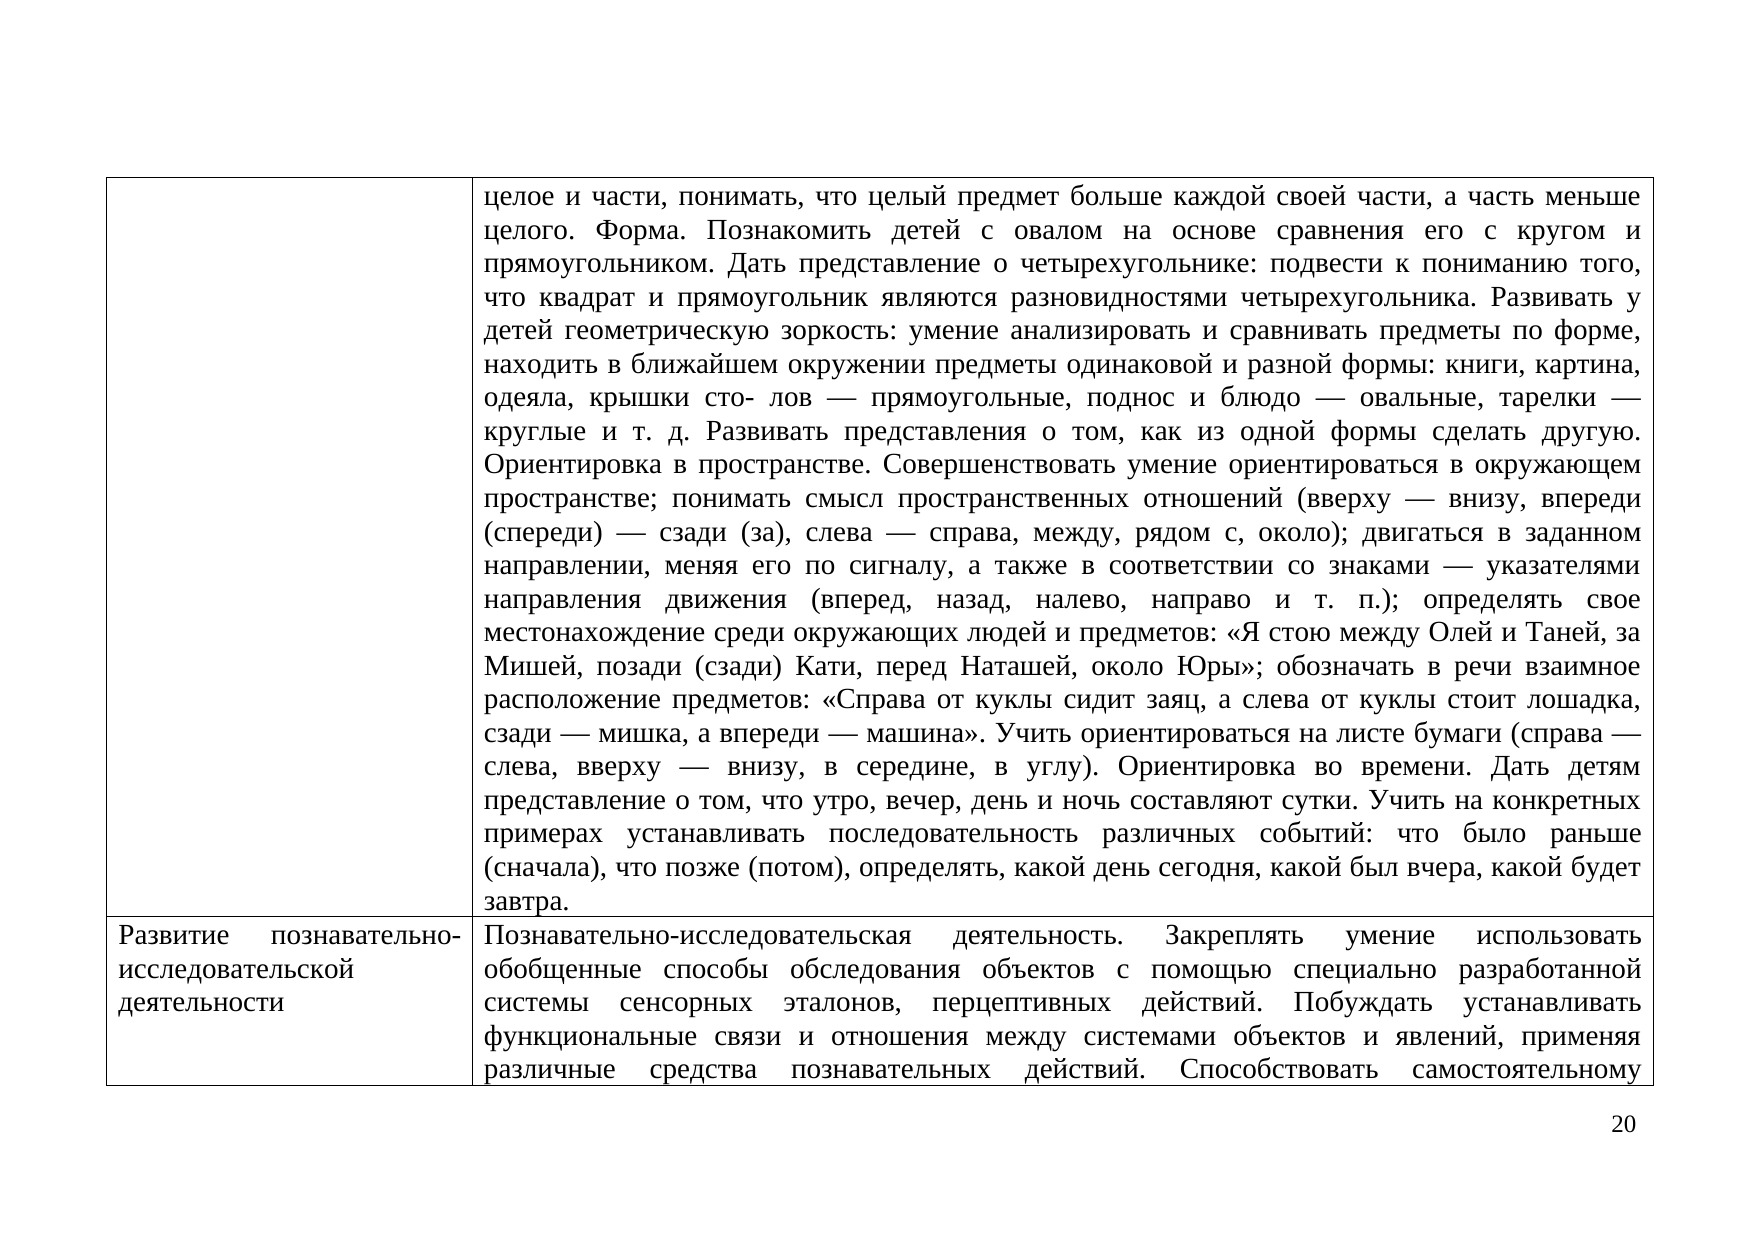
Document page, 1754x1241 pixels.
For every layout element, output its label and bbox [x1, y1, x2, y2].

table_cell [107, 917, 472, 1085]
table_cell [473, 917, 1653, 1085]
table_cell [107, 178, 472, 916]
table_cell [473, 178, 1653, 916]
